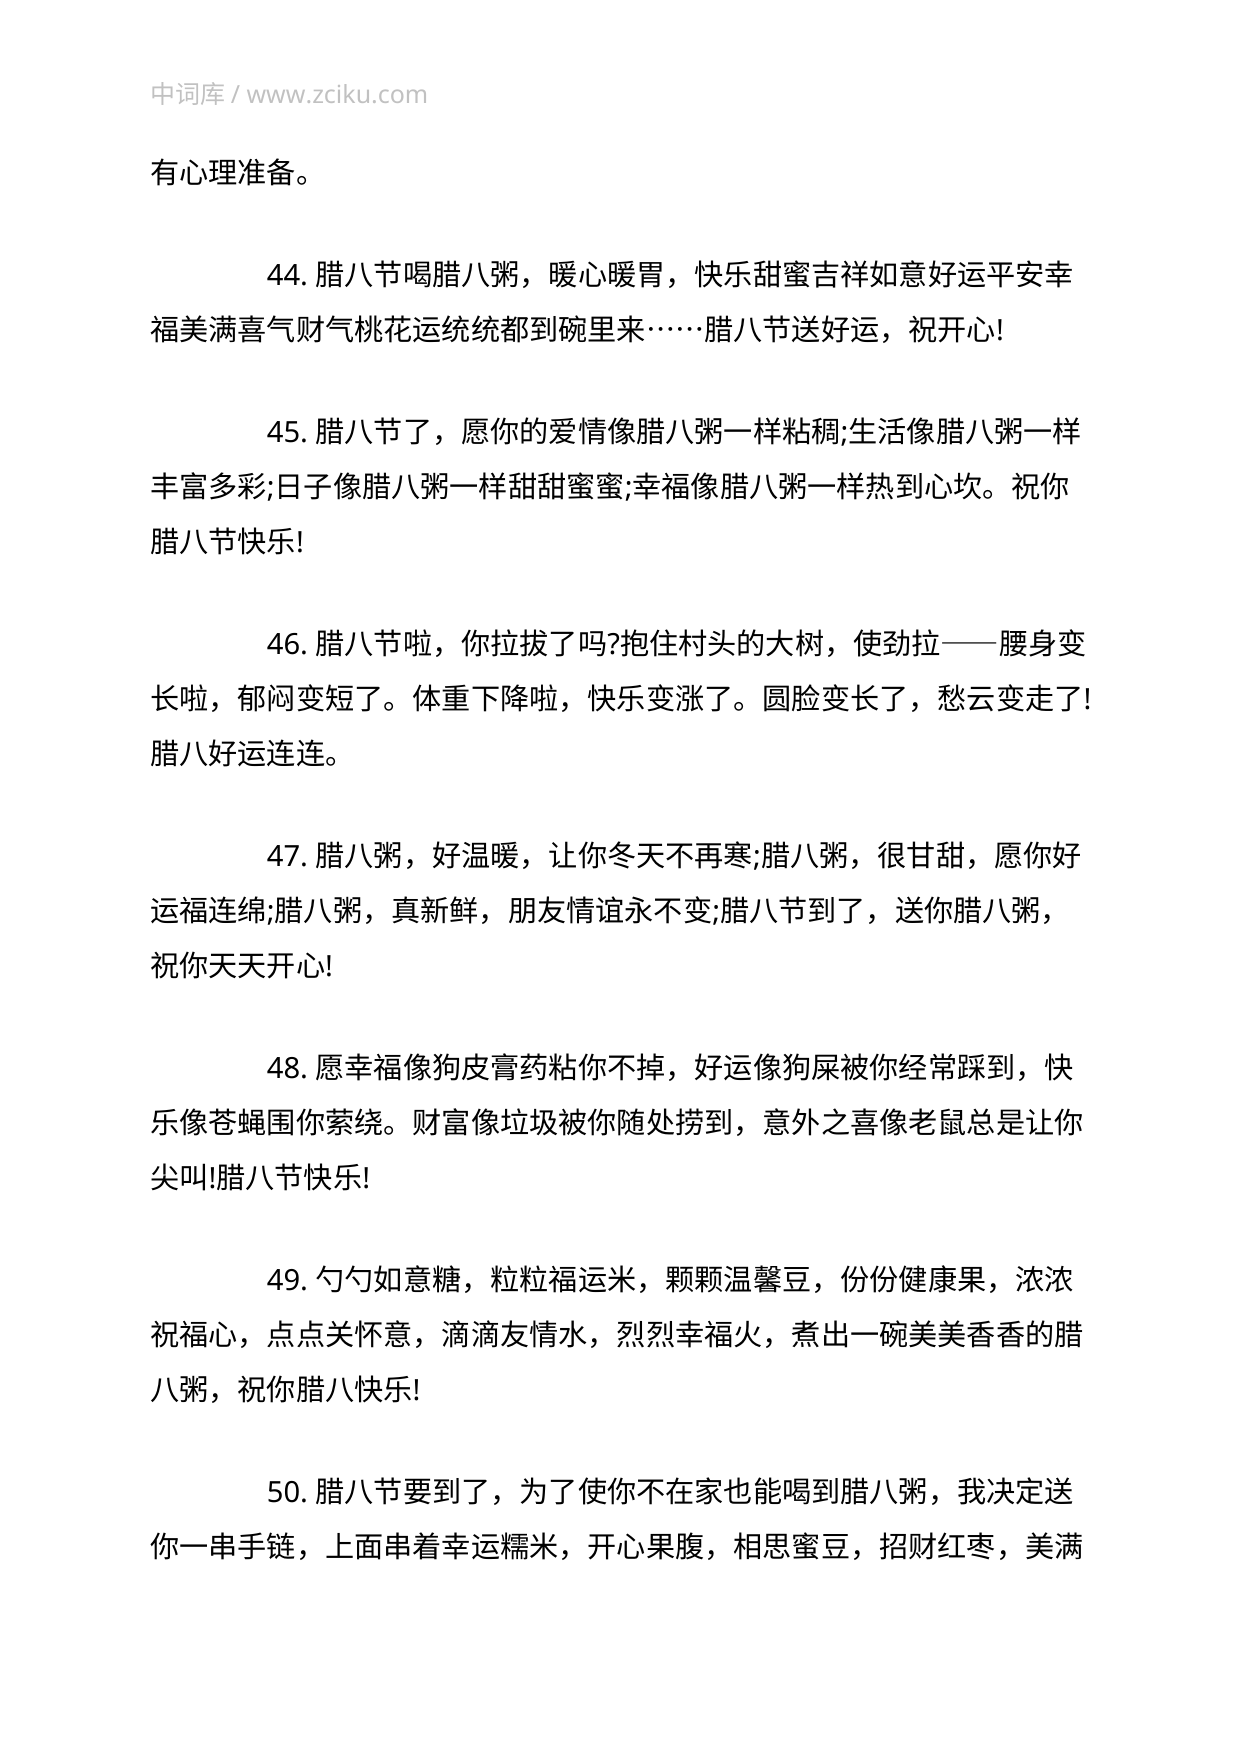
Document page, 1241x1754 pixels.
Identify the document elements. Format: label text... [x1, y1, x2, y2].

text 49. 勺勺如意糖，粒粒福运米，颗颗温馨豆，份份健康果，浓浓祝福心，点点关怀意，滴滴友情水，烈烈幸福火，煮出一碗美美香香的腊八粥，祝你腊八快乐! [150, 1256, 1090, 1409]
text 48. 愿幸福像狗皮膏药粘你不掉，好运像狗屎被你经常踩到，快乐像苍蝇围你萦绕。财富像垃圾被你随处捞到，意外之喜像老鼠总是让你尖叫!腊八节快乐! [150, 1044, 1090, 1197]
text 46. 腊八节啦，你拉拔了吗?抱住村头的大树，使劲拉——腰身变长啦，郁闷变短了。体重下降啦，快乐变涨了。圆脸变长了，愁云变走了!腊八好运连连。 [150, 621, 1090, 773]
text 44. 腊八节喝腊八粥，暖心暖胃，快乐甜蜜吉祥如意好运平安幸福美满喜气财气桃花运统统都到碗里来……腊八节送好运，祝开心! [150, 252, 1090, 349]
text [150, 1468, 1090, 1566]
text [150, 150, 1090, 192]
text 47. 腊八粥，好温暖，让你冬天不再寒;腊八粥，很甘甜，愿你好运福连绵;腊八粥，真新鲜，朋友情谊永不变;腊八节到了，送你腊八粥，祝你天天开心! [150, 832, 1090, 985]
text 45. 腊八节了，愿你的爱情像腊八粥一样粘稠;生活像腊八粥一样丰富多彩;日子像腊八粥一样甜甜蜜蜜;幸福像腊八粥一样热到心坎。祝你腊八节快乐! [150, 409, 1090, 561]
